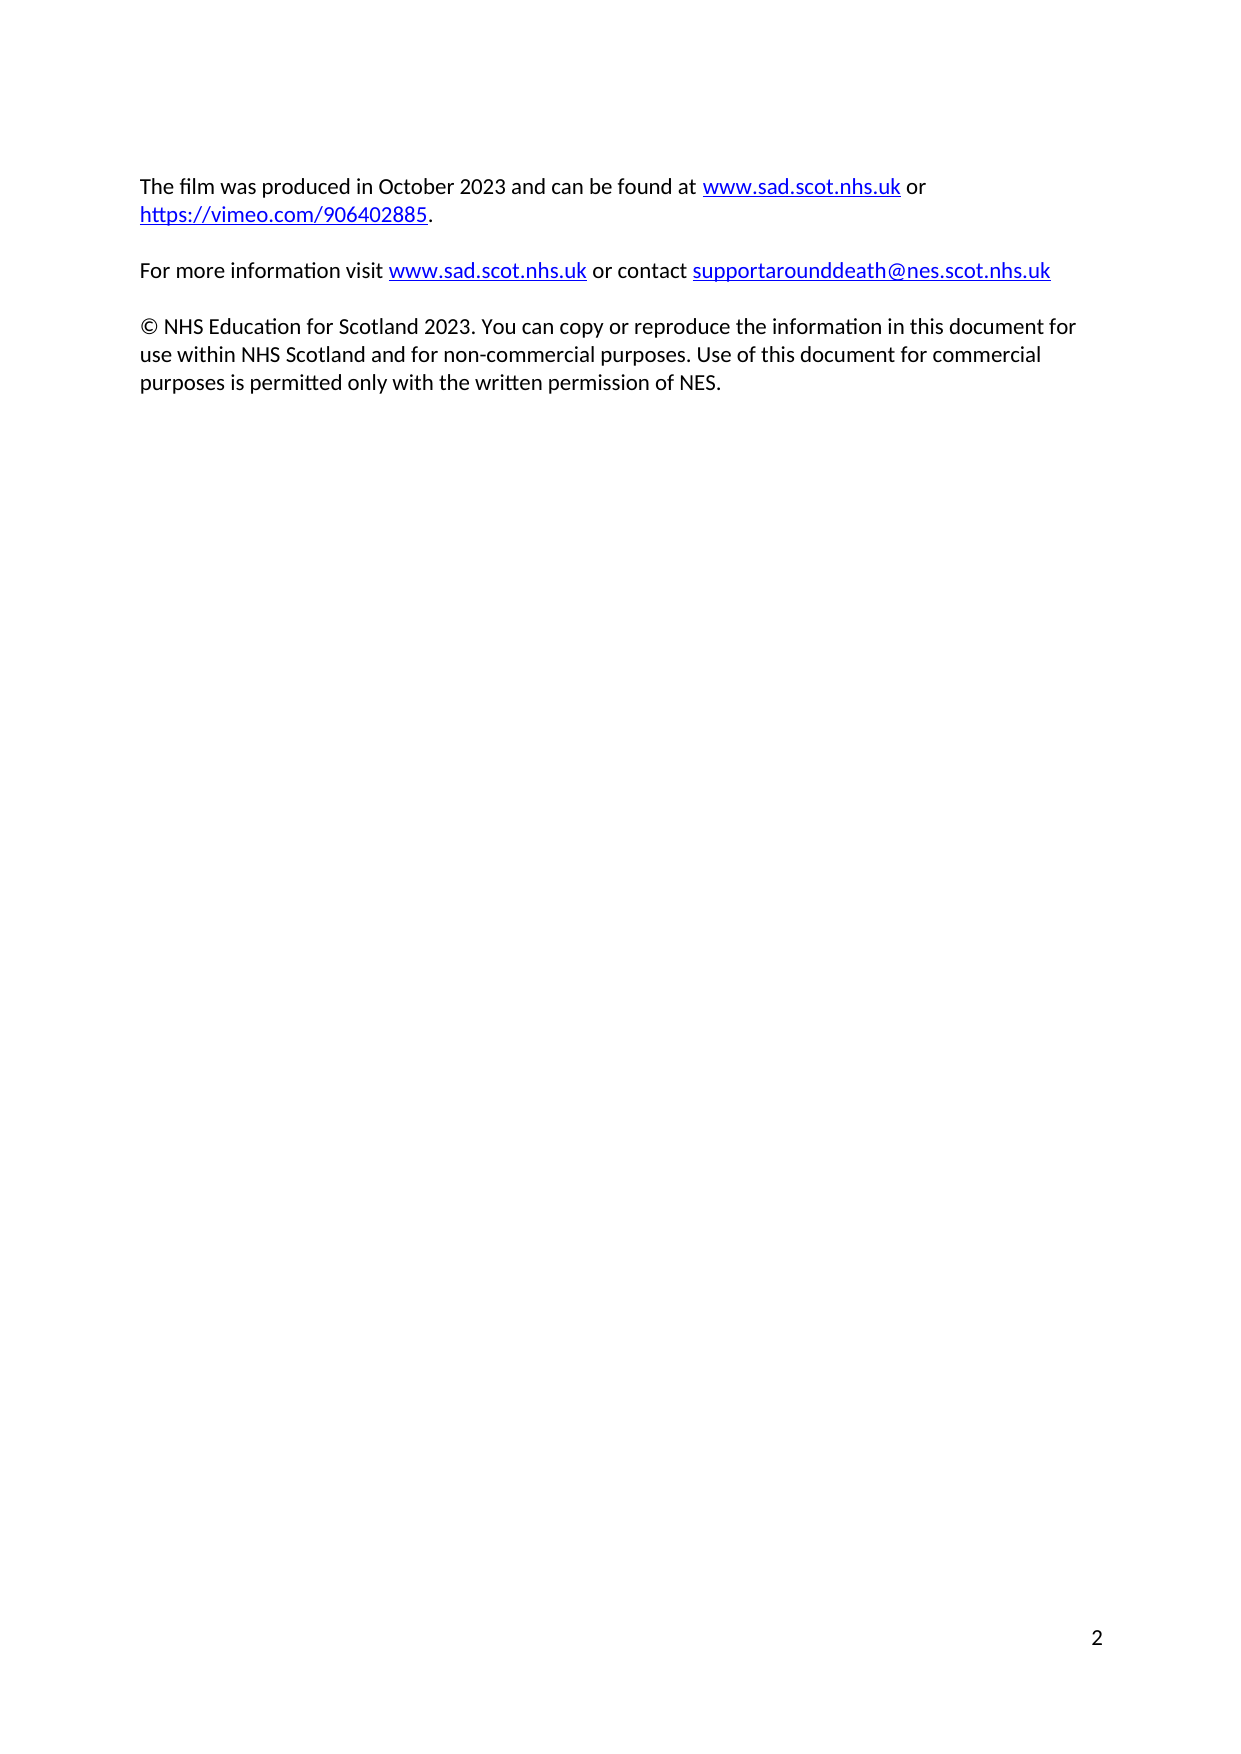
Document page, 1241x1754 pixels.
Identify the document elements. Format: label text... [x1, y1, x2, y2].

text © NHS Education for Scotland 2023. You can copy or reproduce the information in this document for use within NHS Scotland and for non-commercial purposes. Use of this document for commercial purposes is permitted only with the written permission of NES. [139, 312, 1103, 396]
text For more information visit www.sad.scot.nhs.uk or contact supportarounddeath@nes.scot.nhs.uk [139, 256, 1103, 284]
text The film was produced in October 2023 and can be found at www.sad.scot.nhs.uk or https://vimeo.com/906402885. [139, 172, 1103, 228]
